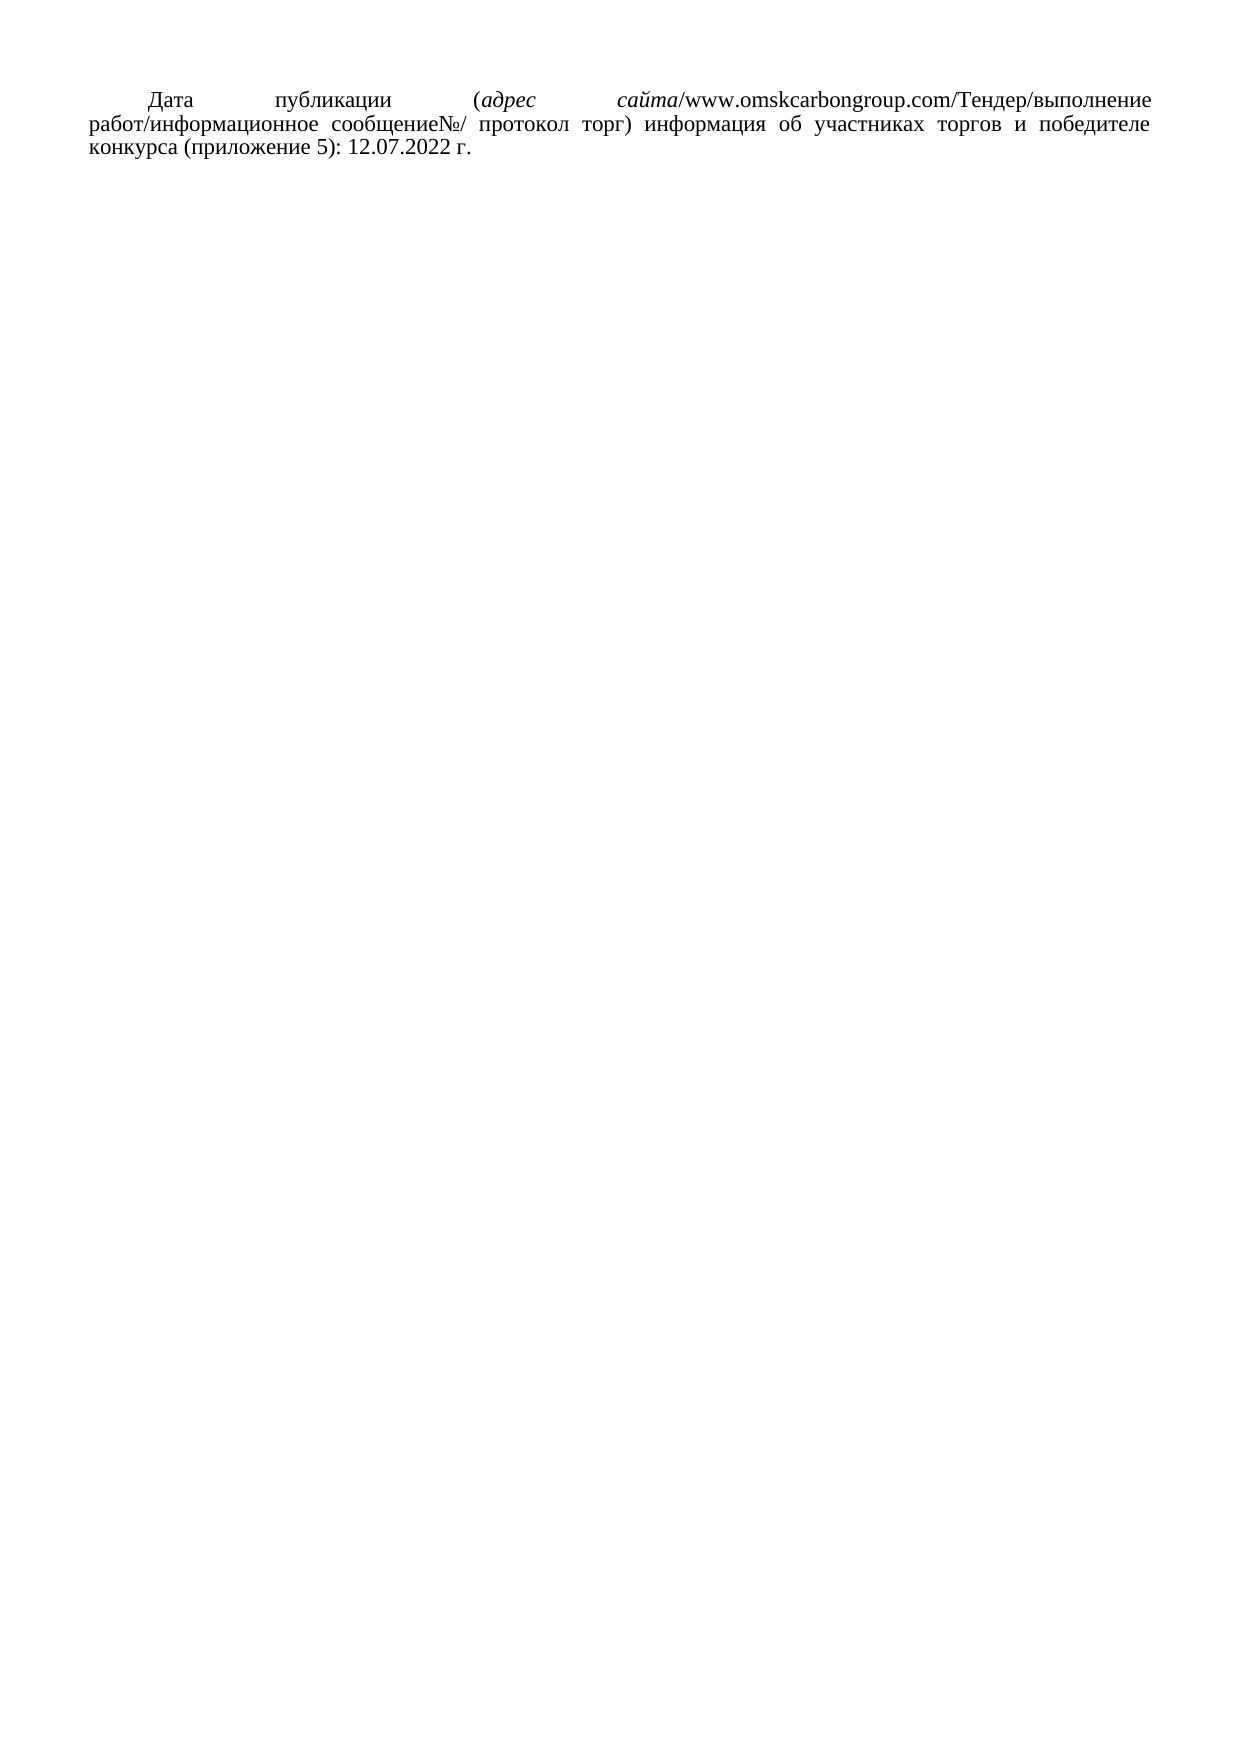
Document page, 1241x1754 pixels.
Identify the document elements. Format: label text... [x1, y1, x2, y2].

text Дата публикации (адрес сайта/www.omskcarbongroup.com/Тендер/выполнение работ/информационное сообщение№/ протокол торг) информация об участниках торгов и победителе конкурса (приложение 5): 12.07.2022 г. [89, 89, 1152, 159]
